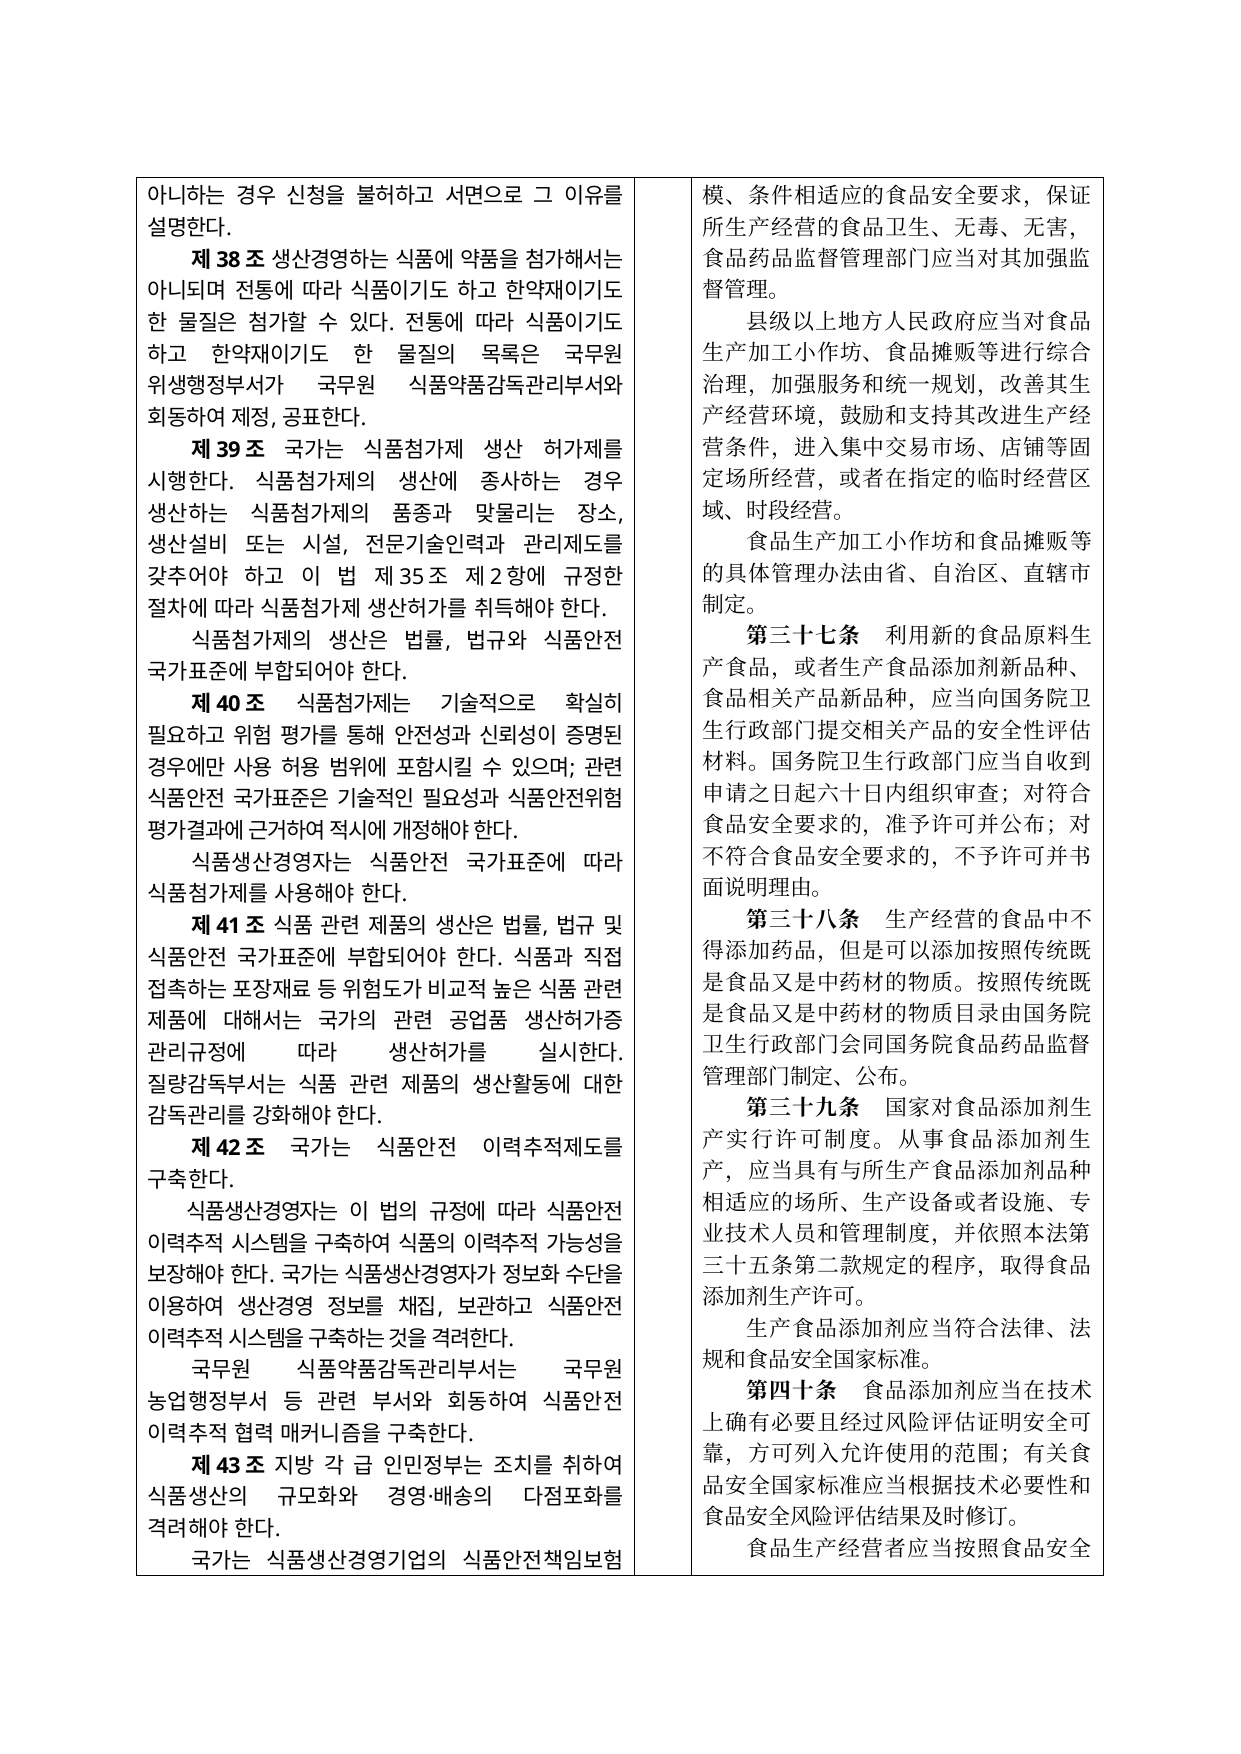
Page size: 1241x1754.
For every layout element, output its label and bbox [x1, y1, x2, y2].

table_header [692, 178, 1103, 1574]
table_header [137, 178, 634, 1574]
table_header [635, 178, 691, 1574]
